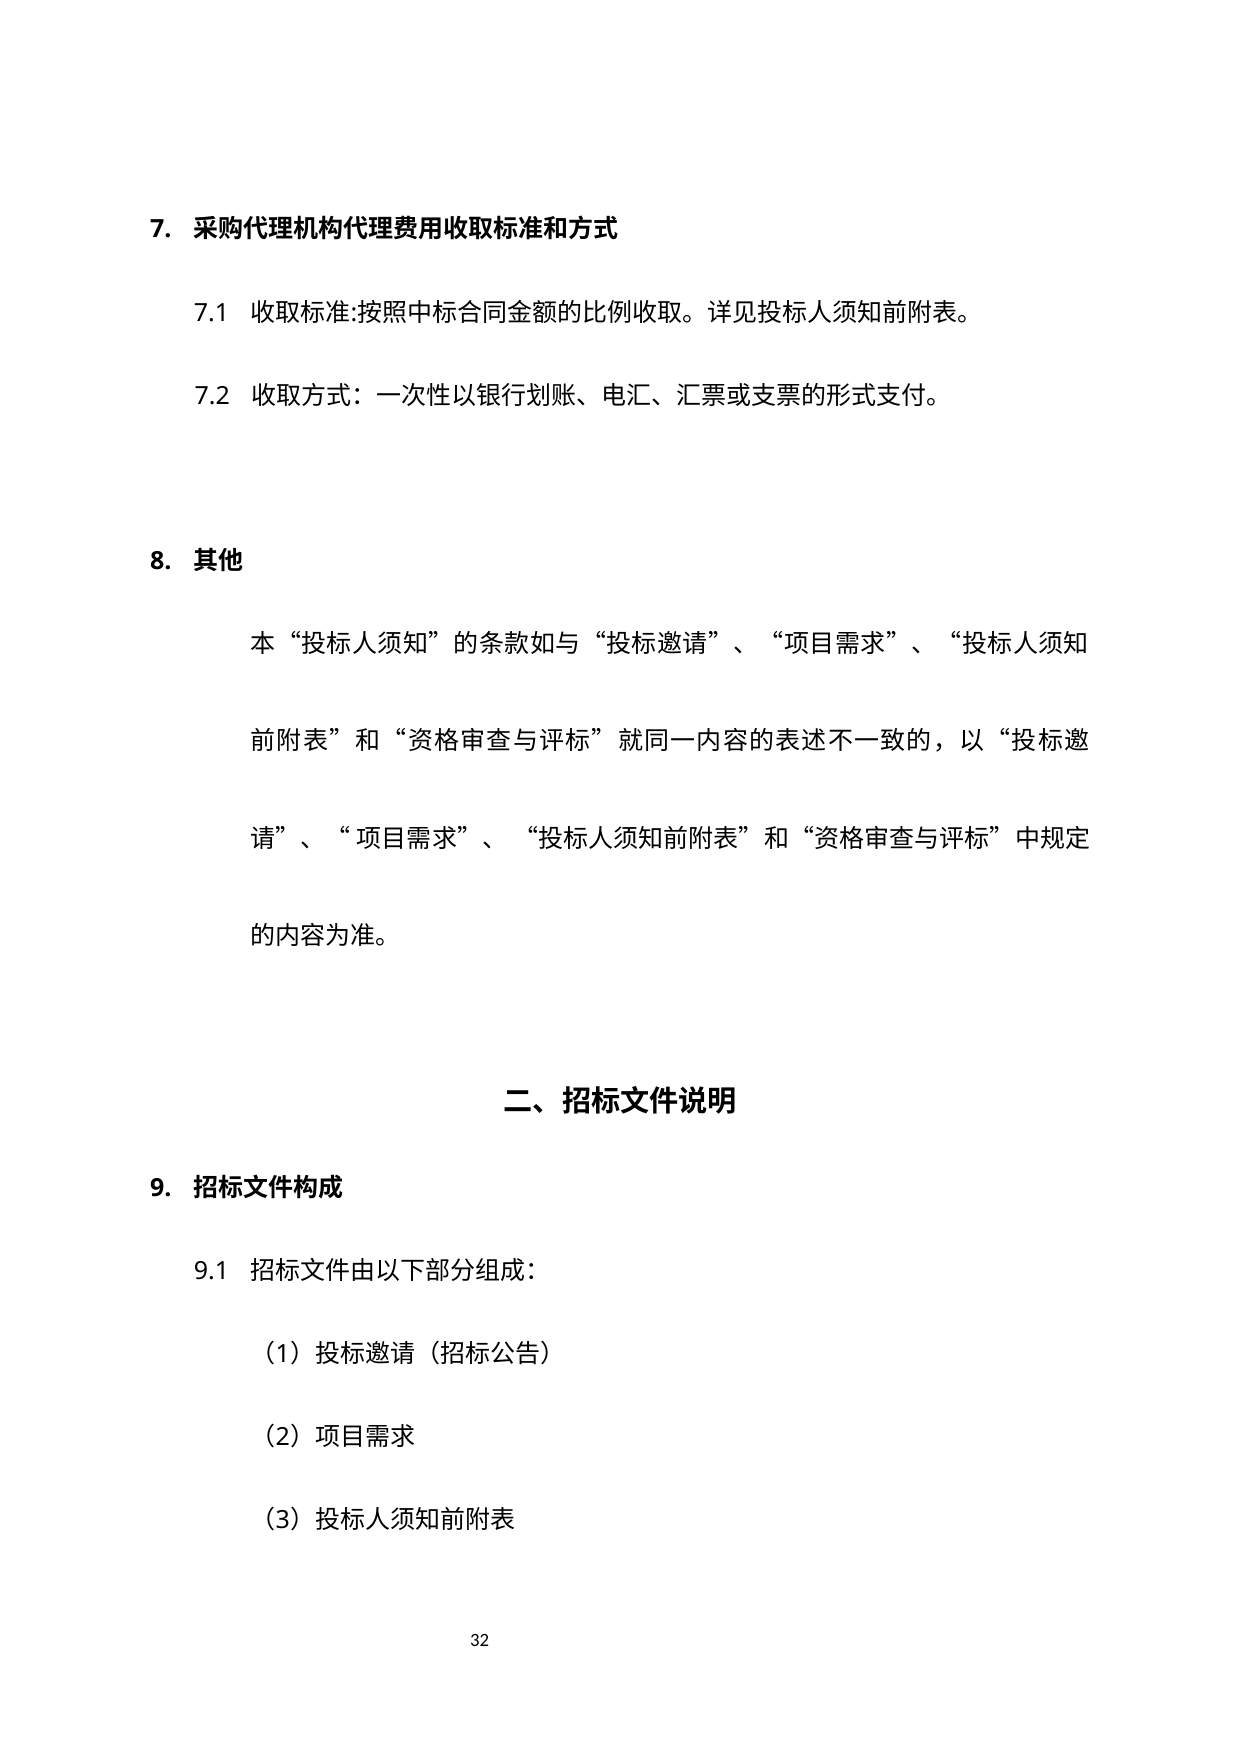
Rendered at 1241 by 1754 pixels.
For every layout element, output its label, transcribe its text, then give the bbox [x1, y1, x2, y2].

list 招标文件由以下部分组成： [194, 1236, 1090, 1301]
list 收取方式：一次性以银行划账、电汇、汇票或支票的形式支付。 [194, 361, 1090, 426]
list 收取标准:按照中标合同金额的比例收取。详见投标人须知前附表。 [194, 278, 1090, 343]
text （2）项目需求 [250, 1402, 1090, 1467]
text 二、招标文件说明 [150, 1067, 1090, 1132]
list 招标文件构成 [150, 1153, 1090, 1218]
text （1）投标邀请（招标公告） [250, 1319, 1090, 1384]
list 采购代理机构代理费用收取标准和方式 [150, 194, 1090, 259]
list 其他 [150, 526, 1090, 591]
text 本“投标人须知”的条款如与“投标邀请”、“项目需求”、“投标人须知前附表”和“资格审查与评标”就同一内容的表述不一致的，以“投标邀请”、“ 项目需求”、 “投标人须知前附表”和“资格审查与评标”中规定的内容为准。 [250, 609, 1090, 966]
text （3）投标人须知前附表 [250, 1485, 1090, 1550]
